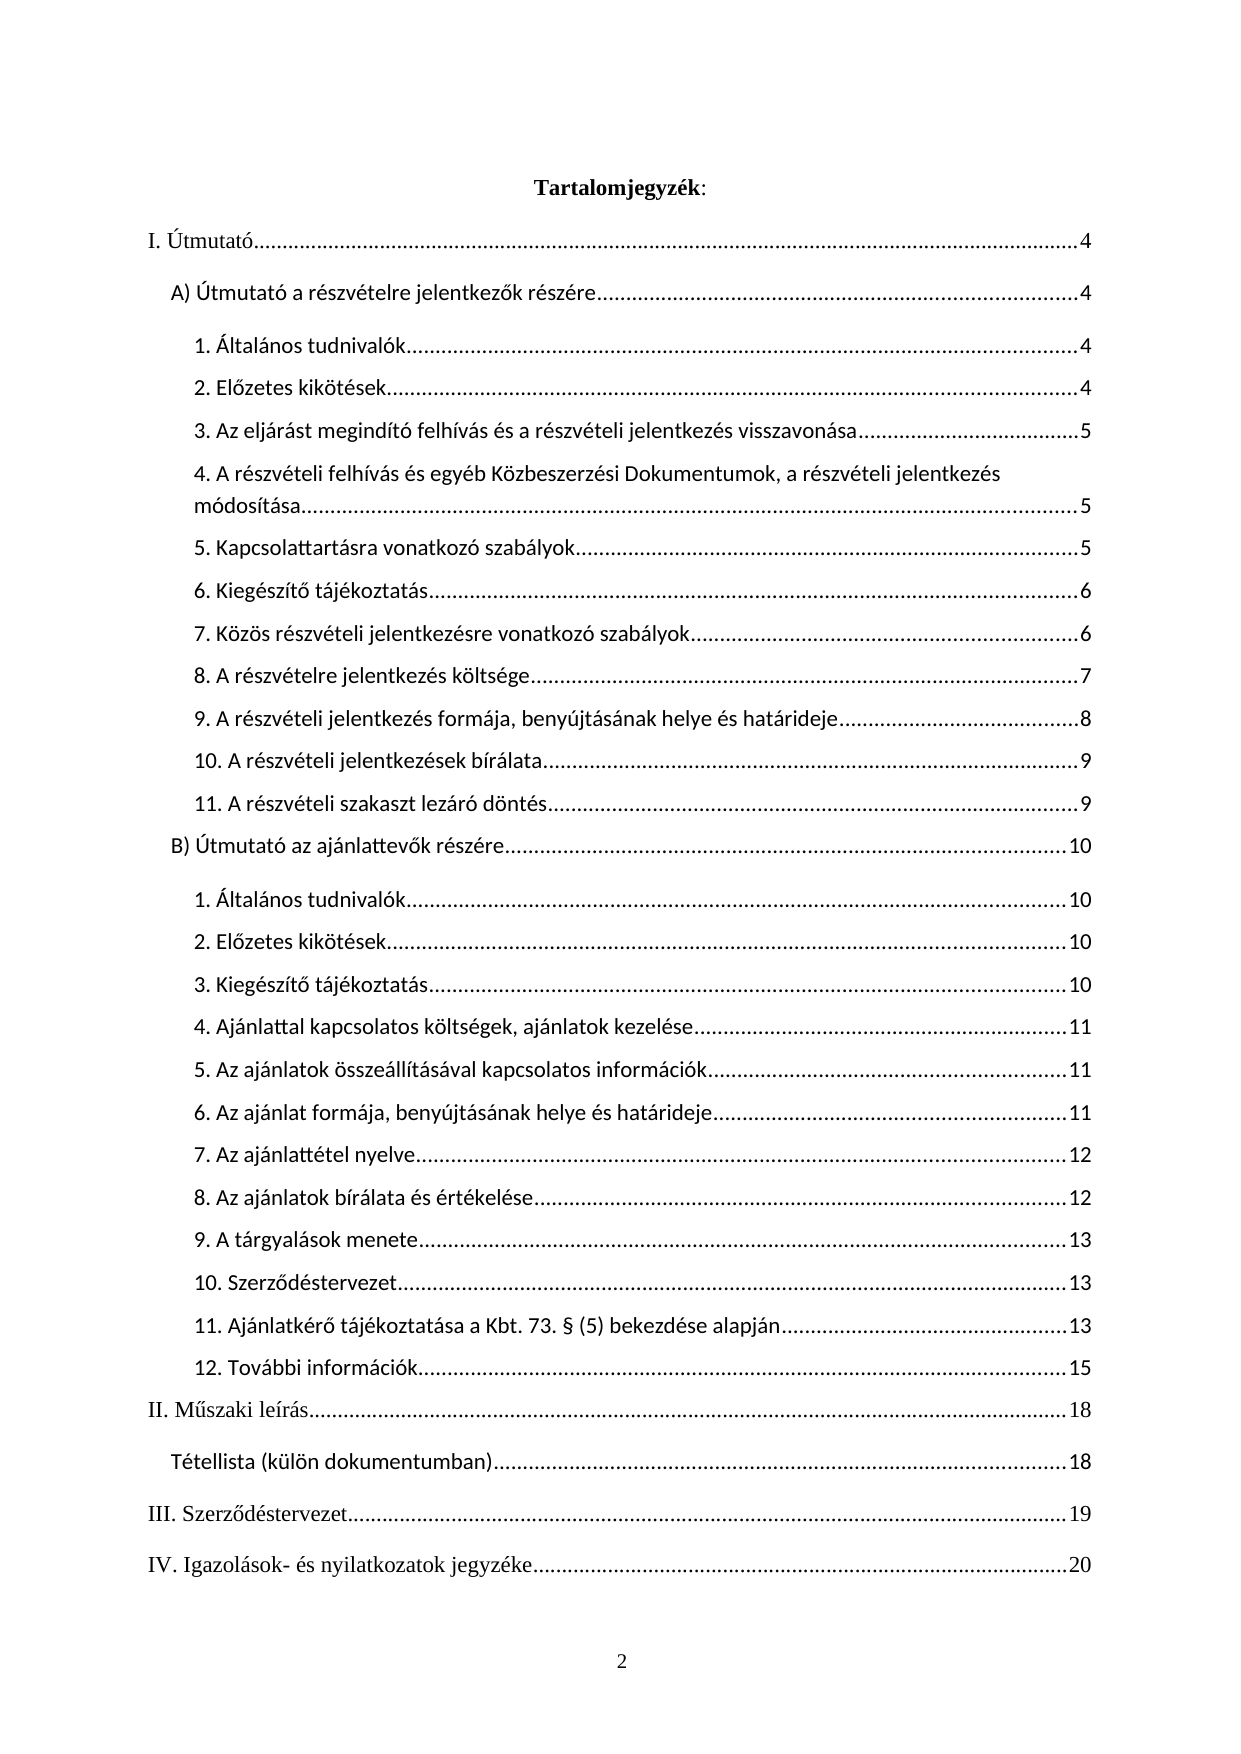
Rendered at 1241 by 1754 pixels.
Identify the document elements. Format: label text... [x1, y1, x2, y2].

text 5. Kapcsolattartásra vonatkozó szabályok 5 [193, 533, 1092, 561]
text 3. Kiegészítő tájékoztatás 10 [193, 970, 1092, 998]
text II. Műszaki leírás 18 [148, 1396, 1092, 1422]
text 1. Általános tudnivalók 4 [193, 331, 1092, 359]
text A) Útmutató a részvételre jelentkezők részére 4 [171, 278, 1092, 306]
text 12. További információk 15 [193, 1353, 1092, 1381]
text 5. Az ajánlatok összeállításával kapcsolatos információk 11 [193, 1055, 1092, 1083]
text 10. A részvételi jelentkezések bírálata 9 [193, 746, 1092, 774]
text Tartalomjegyzék: [148, 174, 1092, 200]
text 4. A részvételi felhívás és egyéb Közbeszerzési Dokumentumok, a részvételi jelentkezés módosítása 5 [193, 459, 1092, 519]
text 11. Ajánlatkérő tájékoztatása a Kbt. 73. § (5) bekezdése alapján 13 [193, 1311, 1092, 1339]
text 2. Előzetes kikötések 10 [193, 927, 1092, 955]
text 11. A részvételi szakaszt lezáró döntés 9 [193, 789, 1092, 817]
text 8. Az ajánlatok bírálata és értékelése 12 [193, 1183, 1092, 1211]
text B) Útmutató az ajánlattevők részére 10 [171, 832, 1092, 860]
text 9. A részvételi jelentkezés formája, benyújtásának helye és határideje 8 [193, 704, 1092, 732]
text 10. Szerződéstervezet 13 [193, 1268, 1092, 1296]
text 9. A tárgyalások menete 13 [193, 1226, 1092, 1253]
text 2. Előzetes kikötések 4 [193, 373, 1092, 401]
text I. Útmutató 4 [148, 227, 1092, 253]
text 6. Az ajánlat formája, benyújtásának helye és határideje 11 [193, 1098, 1092, 1126]
text III. Szerződéstervezet 19 [148, 1500, 1092, 1526]
text 3. Az eljárást megindító felhívás és a részvételi jelentkezés visszavonása 5 [193, 416, 1092, 444]
text 8. A részvételre jelentkezés költsége 7 [193, 661, 1092, 689]
text 1. Általános tudnivalók 10 [193, 885, 1092, 913]
text 7. Közös részvételi jelentkezésre vonatkozó szabályok 6 [193, 619, 1092, 647]
text Tétellista (külön dokumentumban) 18 [171, 1447, 1092, 1475]
text 6. Kiegészítő tájékoztatás 6 [193, 576, 1092, 604]
text 7. Az ajánlattétel nyelve 12 [193, 1140, 1092, 1168]
text 4. Ajánlattal kapcsolatos költségek, ajánlatok kezelése 11 [193, 1012, 1092, 1041]
text IV. Igazolások- és nyilatkozatok jegyzéke 20 [148, 1551, 1092, 1577]
